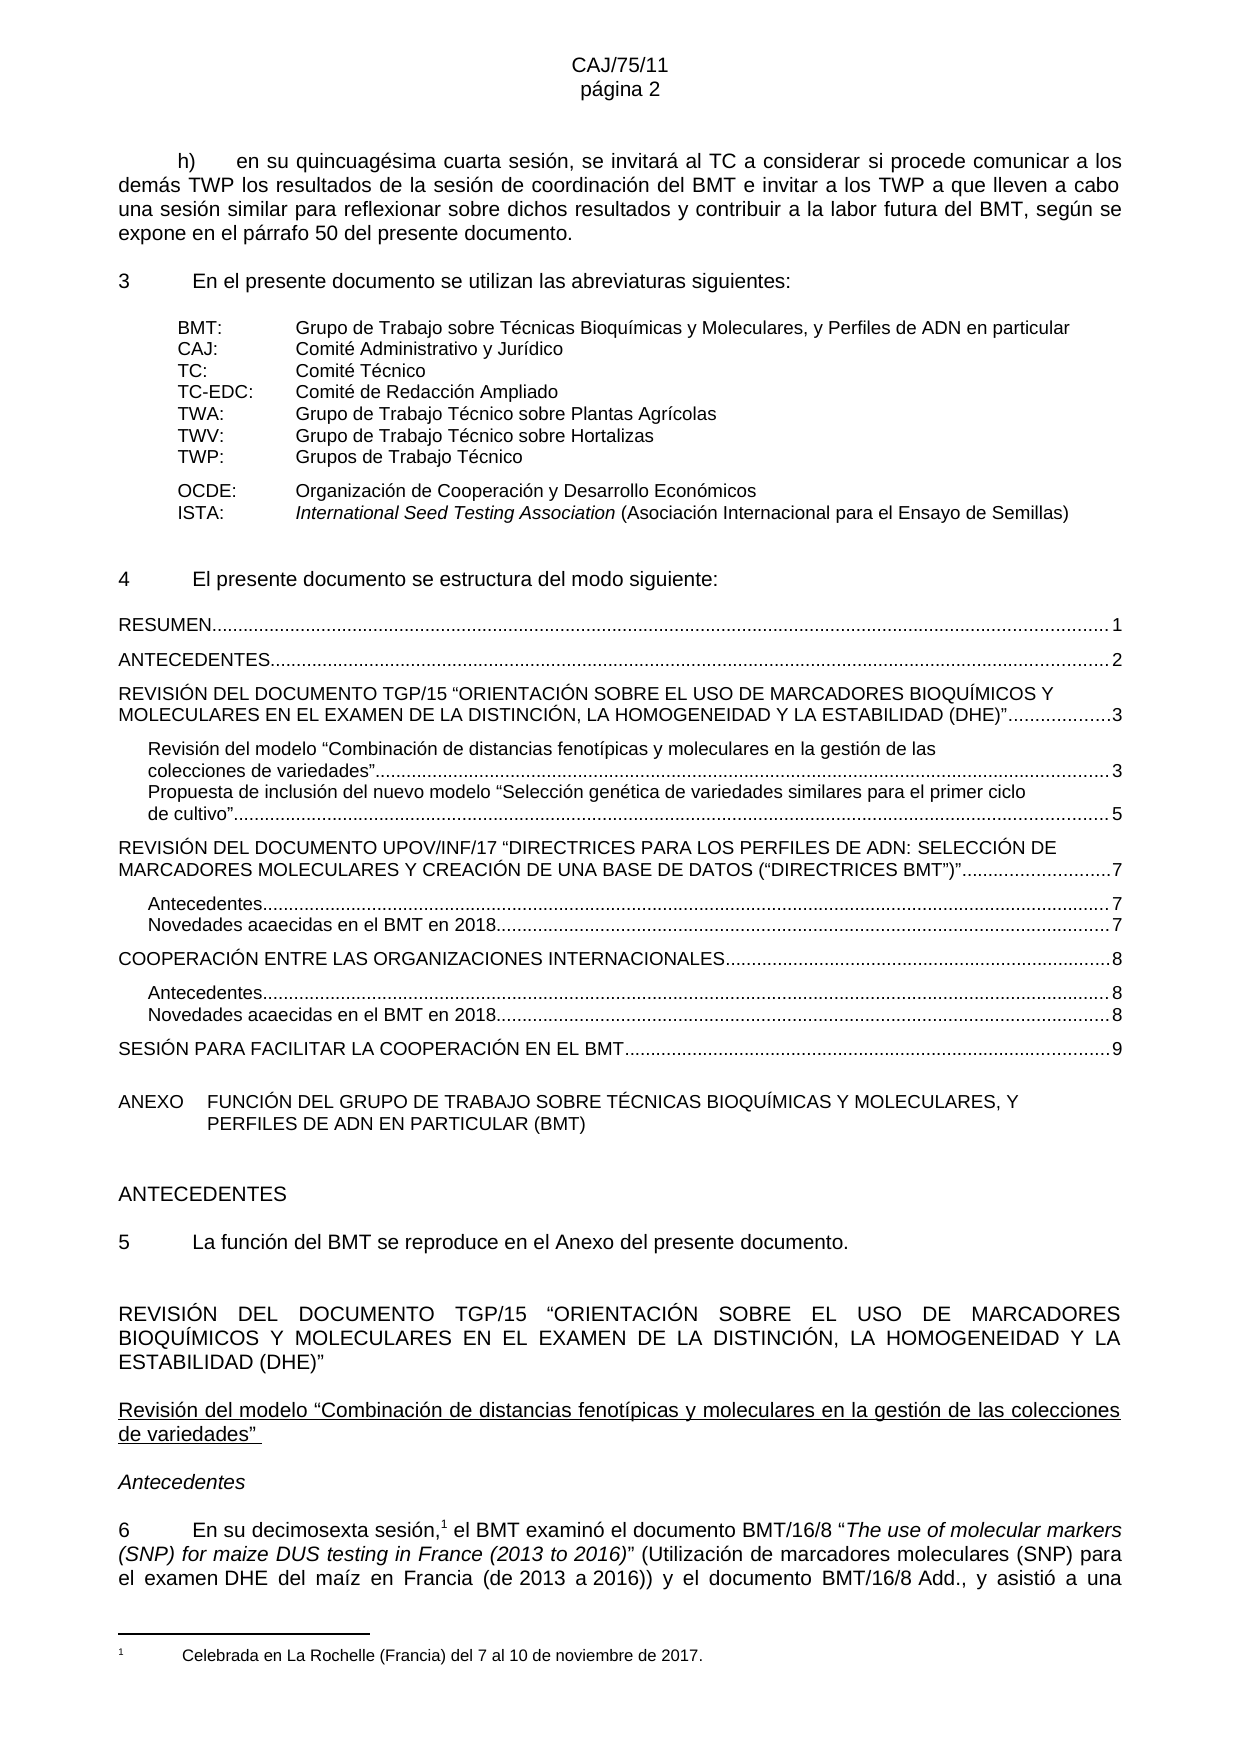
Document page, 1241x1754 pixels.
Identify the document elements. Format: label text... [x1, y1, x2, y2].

text REVISIÓN DEL DOCUMENTO TGP/15 “ORIENTACIÓN SOBRE EL USO DE MARCADORES BIOQUÍMICOS Y MOLECULARES EN EL EXAMEN DE LA DISTINCIÓN, LA HOMOGENEIDAD Y LA ESTABILIDAD (DHE)” 3 [118, 682, 1122, 726]
text Antecedentes 8 [148, 982, 1033, 1004]
text OCDE: Organización de Cooperación y Desarrollo Económicos [177, 480, 1122, 502]
text Propuesta de inclusión del nuevo modelo “Selección genética de variedades similares para el primer ciclo de cultivo” 5 [148, 781, 1033, 824]
text TC-EDC: Comité de Redacción Ampliado [177, 381, 1122, 403]
text h) en su quincuagésima cuarta sesión, se invitará al TC a considerar si procede comunicar a los demás TWP los resultados de la sesión de coordinación del BMT e invitar a los TWP a que lleven a cabo una sesión similar para reflexionar sobre dichos resultados y contribuir a la labor futura del BMT, según se expone en el párrafo 50 del presente documento. [118, 149, 1122, 245]
text BMT: Grupo de Trabajo sobre Técnicas Bioquímicas y Moleculares, y Perfiles de ADN en particular [177, 317, 1122, 338]
text ISTA: International Seed Testing Association (Asociación Internacional para el Ensayo de Semillas) [177, 502, 1122, 523]
subtitle Revisión del modelo “Combinación de distancias fenotípicas y moleculares en la gestión de las colecciones de variedades” [118, 1398, 1122, 1446]
text Antecedentes 7 [148, 892, 1033, 914]
text TWP: Grupos de Trabajo Técnico [177, 446, 1122, 468]
text Revisión del modelo “Combinación de distancias fenotípicas y moleculares en la gestión de las colecciones de variedades” 3 [148, 738, 1033, 781]
subtitle ANTECEDENTES [118, 1182, 1122, 1206]
text En el presente documento se utilizan las abreviaturas siguientes: [118, 269, 1122, 293]
text CAJ: Comité Administrativo y Jurídico [177, 338, 1122, 360]
text Novedades acaecidas en el BMT en 2018 7 [148, 914, 1033, 936]
text ANTECEDENTES 2 [118, 648, 1122, 670]
text SESIÓN PARA FACILITAR LA COOPERACIÓN en EL BMT 9 [118, 1038, 1122, 1059]
text La función del BMT se reproduce en el Anexo del presente documento. [118, 1230, 1122, 1254]
text TC: Comité Técnico [177, 360, 1122, 381]
text TWV: Grupo de Trabajo Técnico sobre Hortalizas [177, 424, 1122, 446]
text ANEXO FUNCIÓN DEL GRUPO DE TRABAJO SOBRE TÉCNICAS BIOQUÍMICAS Y MOLECULARES, Y PERFILES DE ADN EN PARTICULAR (BMT) [118, 1091, 1093, 1134]
text RESUMEN 1 [118, 614, 1122, 636]
subtitle Antecedentes [118, 1469, 1122, 1493]
text TWA: Grupo de Trabajo Técnico sobre Plantas Agrícolas [177, 403, 1122, 424]
subtitle REVISIÓN DEL DOCUMENTO TGP/15 “ORIENTACIÓN SOBRE EL USO DE MARCADORES BIOQUÍMICOS Y MOLECULARES EN EL EXAMEN DE LA DISTINCIÓN, LA HOMOGENEIDAD Y LA ESTABILIDAD (DHE)” [118, 1302, 1122, 1374]
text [118, 1517, 1122, 1589]
text El presente documento se estructura del modo siguiente: [118, 566, 1122, 590]
text COOPERACIÓN ENTRE LAS ORGANIZACIONES INTERNACIONALES 8 [118, 948, 1122, 969]
text Novedades acaecidas en el BMT en 2018 8 [148, 1004, 1033, 1025]
text REVISIÓN DEL DOCUMENTO UPOV/INF/17 “DIRECTRICES PARA LOS PERFILES DE ADN: SELECCIÓN DE MARCADORES MOLECULARES Y CREACIÓN DE UNA BASE DE DATOS (“DIRECTRICES BMT”)” 7 [118, 837, 1122, 880]
